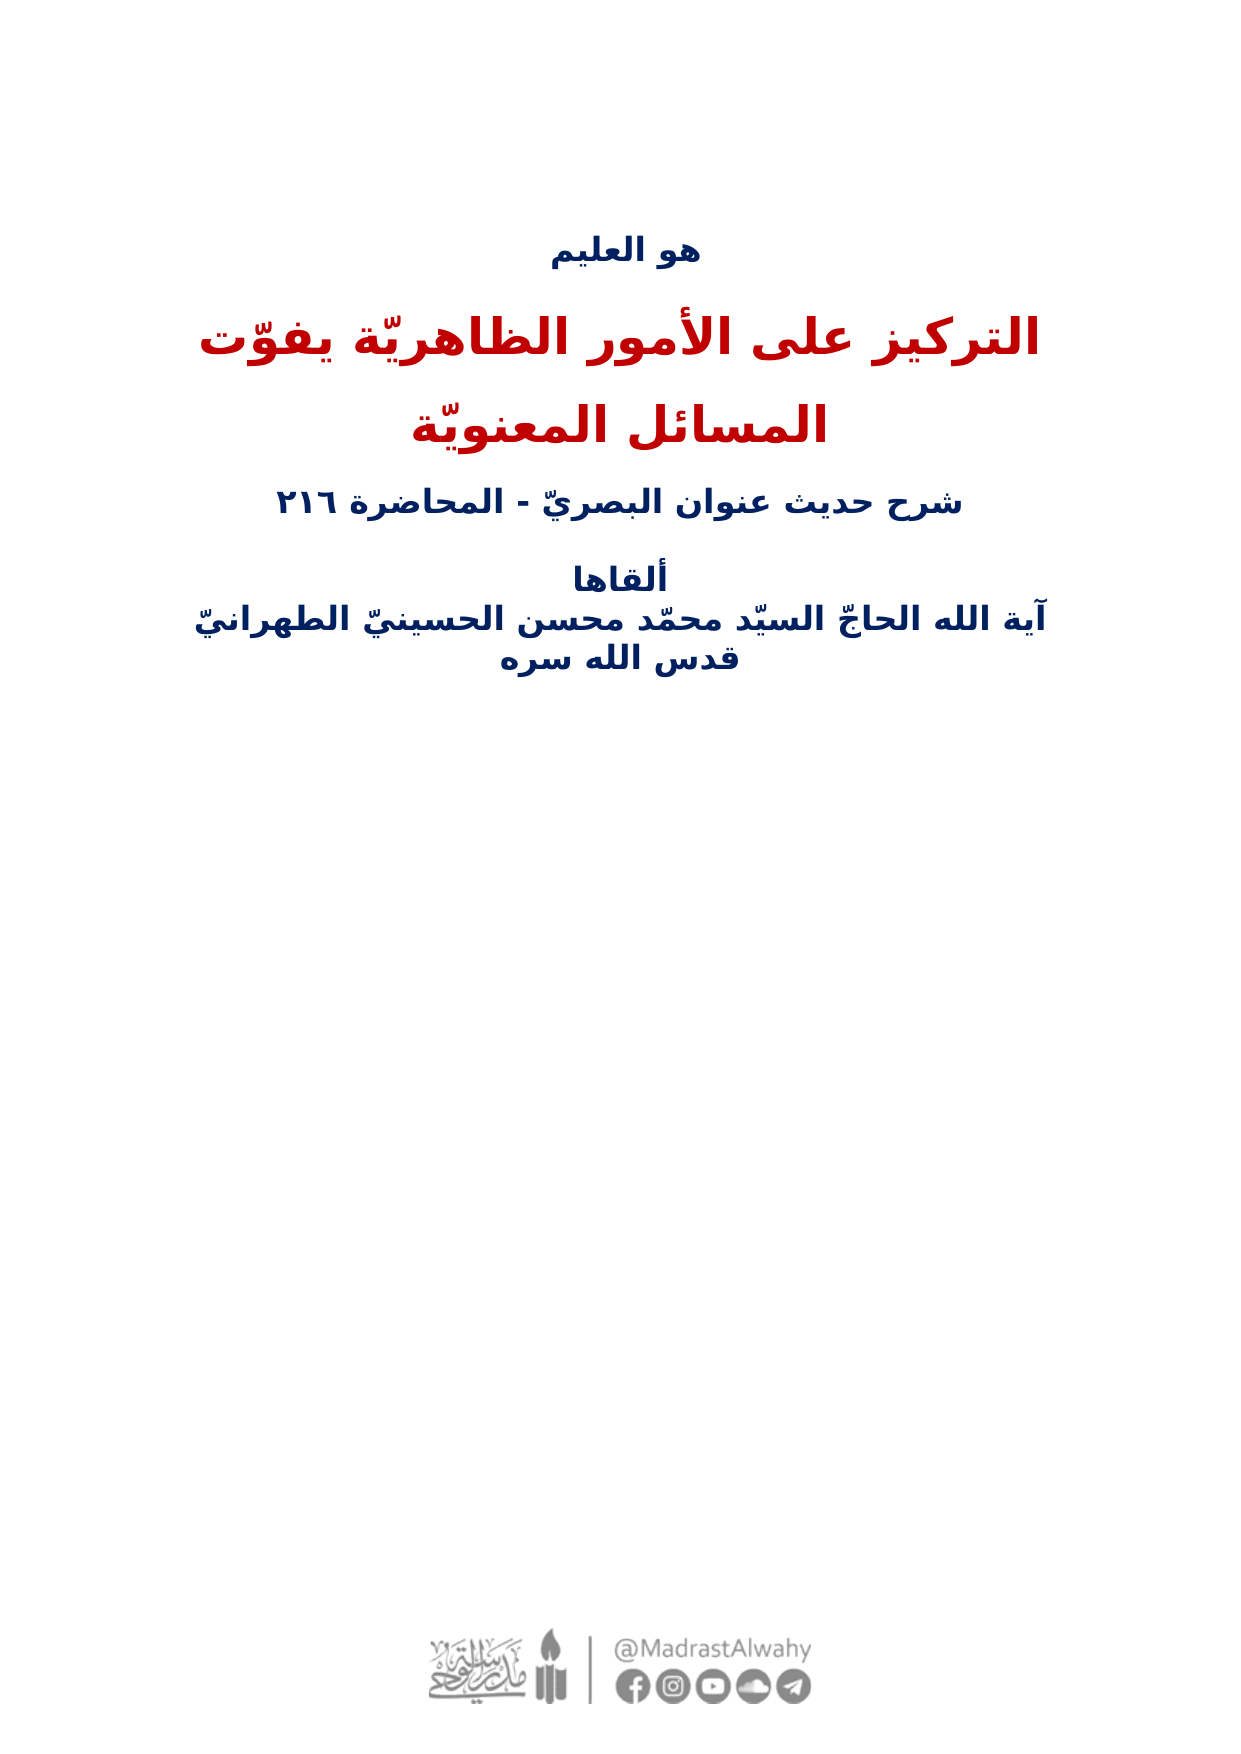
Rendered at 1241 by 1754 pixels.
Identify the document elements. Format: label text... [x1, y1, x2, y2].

text قدس الله سره [177, 638, 1063, 677]
text شرح حديث عنوان البصريّ - المحاضرة ٢۱٦ [177, 483, 1063, 522]
text آية الله الحاجّ السيّد محمّد محسن الحسينيّ الطهرانيّ [177, 599, 1063, 638]
title التركيز على الأمور الظاهريّة يفوّت المسائل المعنويّة [177, 308, 1063, 454]
text ألقاها [177, 561, 1063, 599]
text هو العليم [177, 231, 1063, 269]
picture [428, 1628, 812, 1704]
